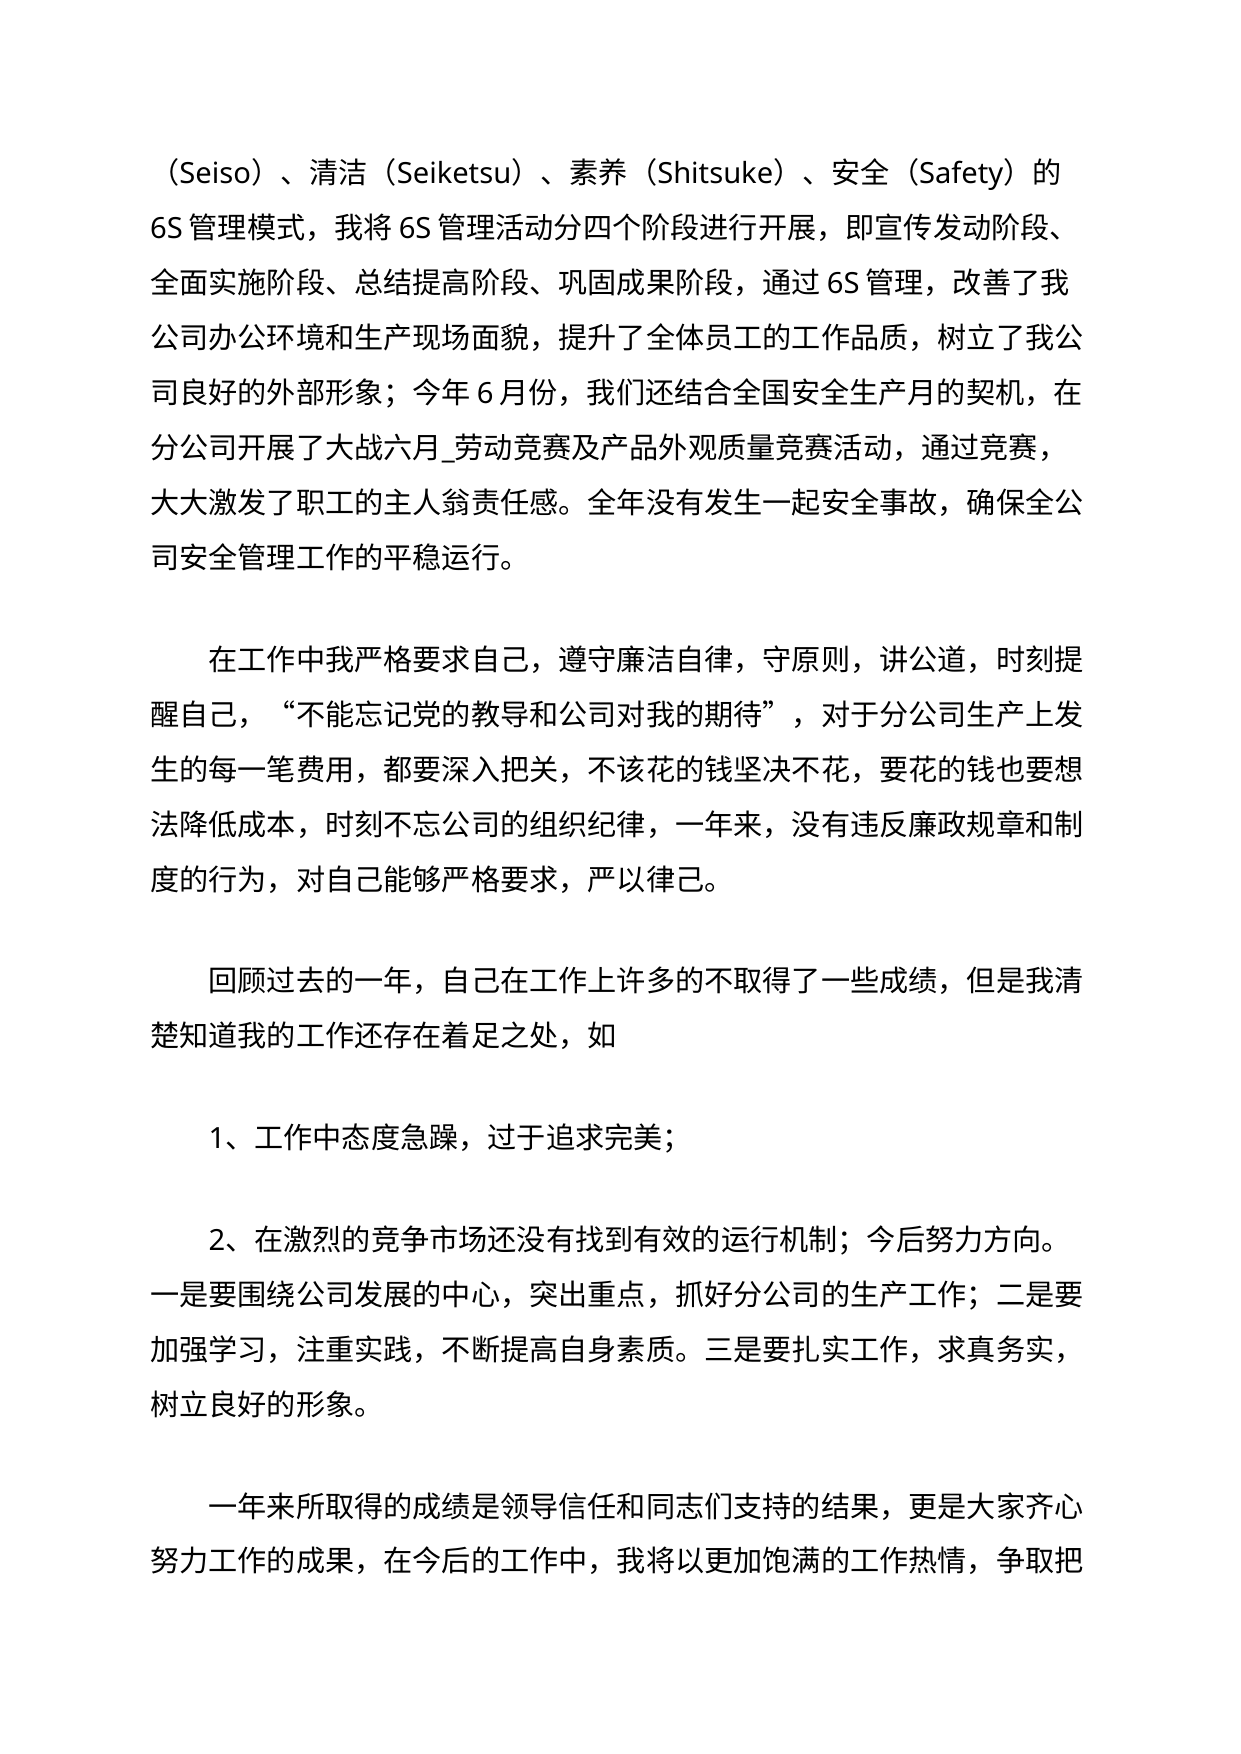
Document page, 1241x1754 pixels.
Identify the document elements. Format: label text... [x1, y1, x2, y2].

text 1、工作中态度急躁，过于追求完美； [150, 1114, 1090, 1157]
text 回顾过去的一年，自己在工作上许多的不取得了一些成绩，但是我清楚知道我的工作还存在着足之处，如 [150, 958, 1090, 1055]
text 在工作中我严格要求自己，遵守廉洁自律，守原则，讲公道，时刻提醒自己，“不能忘记党的教导和公司对我的期待”，对于分公司生产上发生的每一笔费用，都要深入把关，不该花的钱坚决不花，要花的钱也要想法降低成本，时刻不忘公司的组织纪律，一年来，没有违反廉政规章和制度的行为，对自己能够严格要求，严以律己。 [150, 637, 1090, 898]
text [150, 150, 1090, 577]
text 2、在激烈的竞争市场还没有找到有效的运行机制；今后努力方向。一是要围绕公司发展的中心，突出重点，抓好分公司的生产工作；二是要加强学习，注重实践，不断提高自身素质。三是要扎实工作，求真务实，树立良好的形象。 [150, 1217, 1090, 1424]
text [150, 1483, 1090, 1580]
